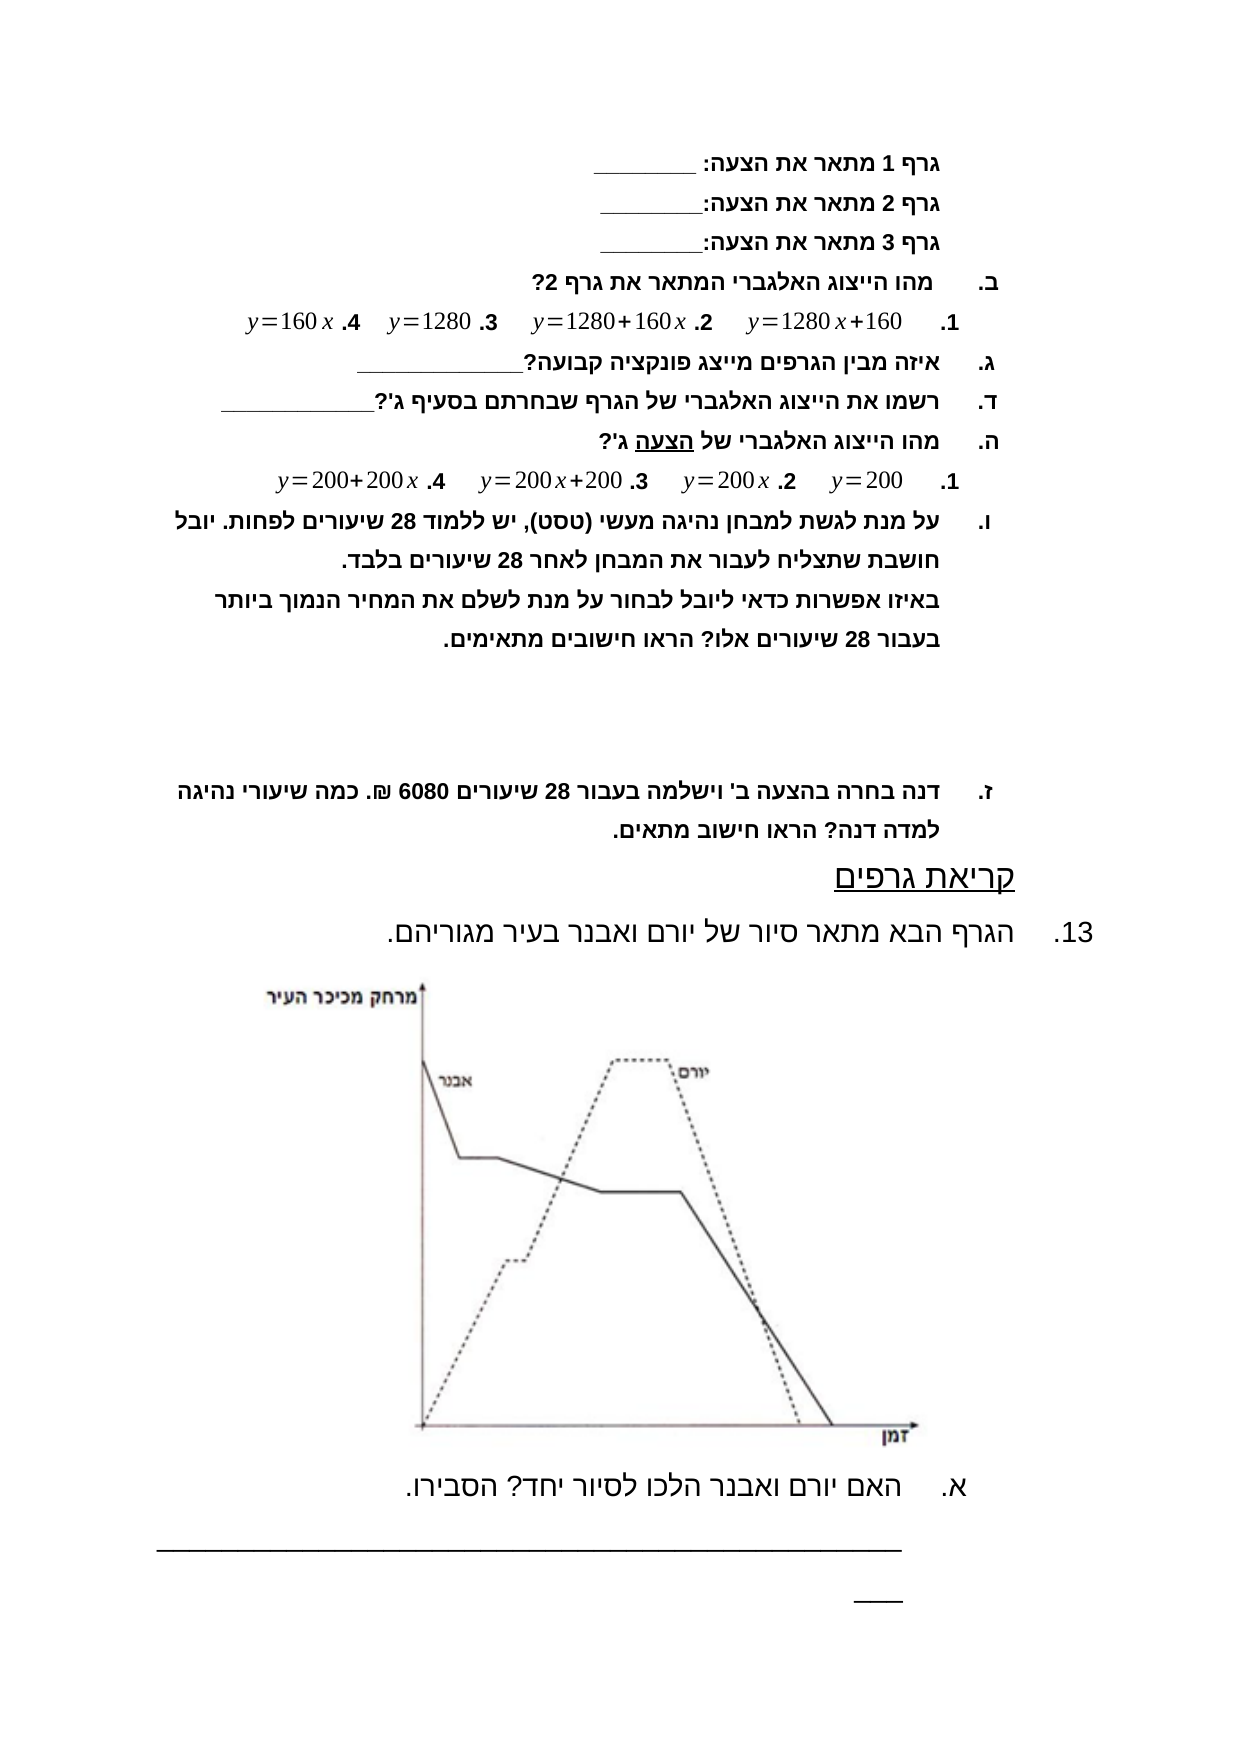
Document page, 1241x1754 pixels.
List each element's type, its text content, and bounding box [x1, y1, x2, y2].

list גרף 3 מתאר את הצעה:________ [150, 229, 940, 255]
list גרף 2 מתאר את הצעה:________ [150, 189, 940, 216]
list דנה בחרה בהצעה ב' וישלמה בעבור 28 שיעורים 6080 ₪. כמה שיעורי נהיגה למדה דנה? הראו חישוב מתאים. [150, 778, 978, 844]
list רשמו את הייצוג האלגברי של הגרף שבחרתם בסעיף ג'?____________ [150, 388, 978, 414]
list איזה מבין הגרפים מייצג פונקציה קבועה?_____________ [150, 349, 978, 375]
list קריאת גרפים [150, 857, 1015, 895]
list מהו הייצוג האלגברי המתאר את גרף 2? [150, 268, 978, 295]
list גרף 1 מתאר את הצעה: ________ [150, 150, 940, 176]
list מהו הייצוג האלגברי של הצעה ג'? [150, 428, 978, 454]
picture [213, 965, 940, 1454]
list באיזו אפשרות כדאי ליובל לבחור על מנת לשלם את המחיר הנמוך ביותר בעבור 28 שיעורים אלו? הראו חישובים מתאימים. [150, 587, 940, 653]
list הגרף הבא מתאר סיור של יורם ואבנר בעיר מגוריהם. [150, 914, 1053, 948]
list האם יורם ואבנר הלכו לסיור יחד? הסבירו. _________________________________________________ [150, 1469, 940, 1603]
list על מנת לגשת למבחן נהיגה מעשי (טסט), יש ללמוד 28 שיעורים לפחות. יובל חושבת שתצליח לעבור את המבחן לאחר 28 שיעורים בלבד. [150, 508, 978, 574]
list 2. 3. 4. [150, 308, 940, 336]
list 2. 3. 4. [150, 467, 940, 495]
